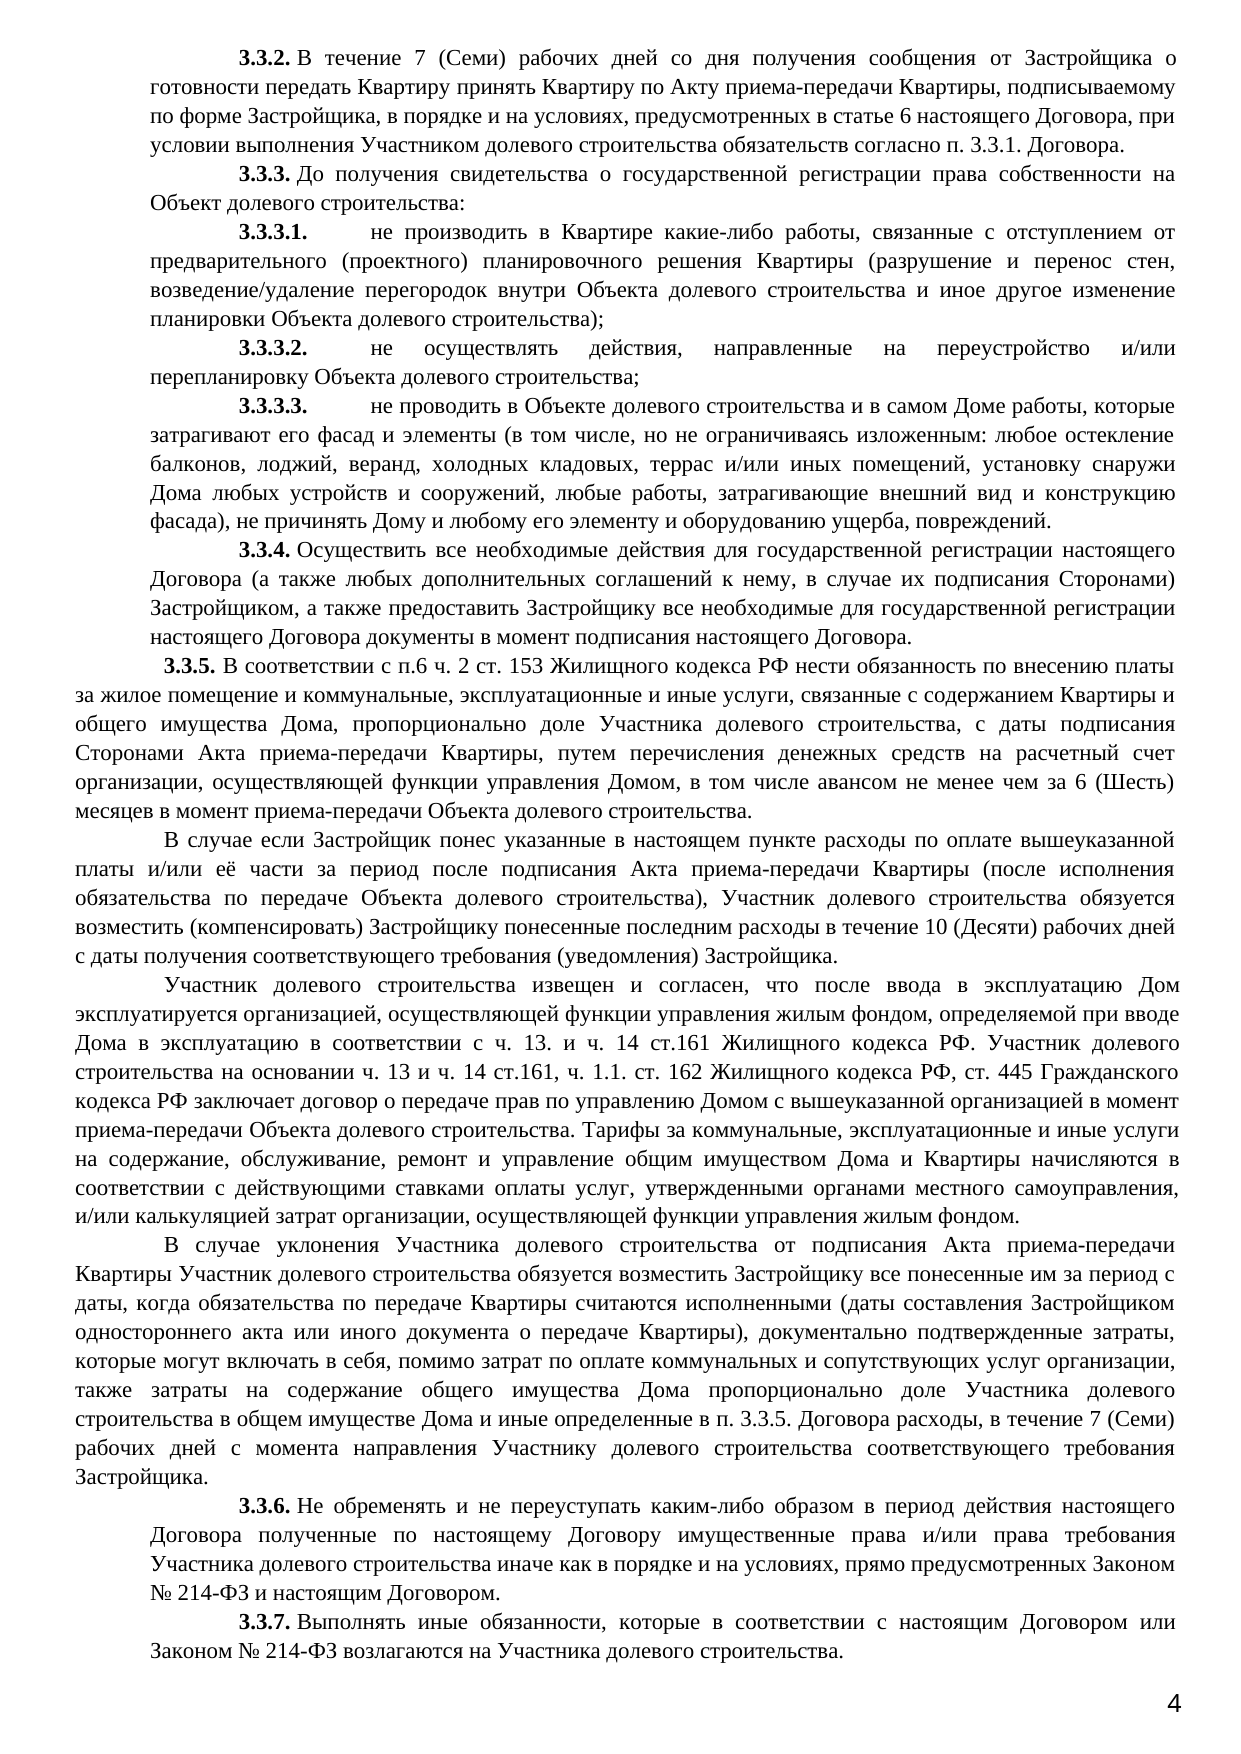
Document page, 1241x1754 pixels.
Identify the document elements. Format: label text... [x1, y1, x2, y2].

list В соответствии с п.6 ч. 2 ст. 153 Жилищного кодекса РФ нести обязанность по внесению платы за жилое помещение и коммунальные, эксплуатационные и иные услуги, связанные с содержанием Квартиры и общего имущества Дома, пропорционально доле Участника долевого строительства, с даты подписания Сторонами Акта приема-передачи Квартиры, путем перечисления денежных средств на расчетный счет организации, осуществляющей функции управления Домом, в том числе авансом не менее чем за 6 (Шесть) месяцев в момент приема-передачи Объекта долевого строительства. [75, 652, 1177, 823]
list не проводить в Объекте долевого строительства и в самом Доме работы, которые затрагивают его фасад и элементы (в том числе, но не ограничиваясь изложенным: любое остекление балконов, лоджий, веранд, холодных кладовых, террас и/или иных помещений, установку снаружи Дома любых устройств и сооружений, любые работы, затрагивающие внешний вид и конструкцию фасада), не причинять Дому и любому его элементу и оборудованию ущерба, повреждений. [150, 392, 1177, 534]
list До получения свидетельства о государственной регистрации права собственности на Объект долевого строительства: [150, 160, 1177, 215]
text В случае если Застройщик понес указанные в настоящем пункте расходы по оплате вышеуказанной платы и/или её части за период после подписания Акта приема-передачи Квартиры (после исполнения обязательства по передаче Объекта долевого строительства), Участник долевого строительства обязуется возместить (компенсировать) Застройщику понесенные последним расходы в течение 10 (Десяти) рабочих дней с даты получения соответствующего требования (уведомления) Застройщика. [75, 826, 1177, 968]
text Участник долевого строительства извещен и согласен, что после ввода в эксплуатацию Дом эксплуатируется организацией, осуществляющей функции управления жилым фондом, определяемой при вводе Дома в эксплуатацию в соответствии с ч. 13. и ч. 14 ст.161 Жилищного кодекса РФ. Участник долевого строительства на основании ч. 13 и ч. 14 ст.161, ч. 1.1. ст. 162 Жилищного кодекса РФ, ст. 445 Гражданского кодекса РФ заключает договор о передаче прав по управлению Домом с вышеуказанной организацией в момент приема-передачи Объекта долевого строительства. Тарифы за коммунальные, эксплуатационные и иные услуги на содержание, обслуживание, ремонт и управление общим имуществом Дома и Квартиры начисляются в соответствии с действующими ставками оплаты услуг, утвержденными органами местного самоуправления, и/или калькуляцией затрат организации, осуществляющей функции управления жилым фондом. [75, 971, 1181, 1229]
text В случае уклонения Участника долевого строительства от подписания Акта приема-передачи Квартиры Участник долевого строительства обязуется возместить Застройщику все понесенные им за период с даты, когда обязательства по передаче Квартиры считаются исполненными (даты составления Застройщиком одностороннего акта или иного документа о передаче Квартиры), документально подтвержденные затраты, которые могут включать в себя, помимо затрат по оплате коммунальных и сопутствующих услуг организации, также затраты на содержание общего имущества Дома пропорционально доле Участника долевого строительства в общем имуществе Дома и иные определенные в п. 3.3.5. Договора расходы, в течение 7 (Семи) рабочих дней с момента направления Участнику долевого строительства соответствующего требования Застройщика. [75, 1232, 1177, 1489]
list Выполнять иные обязанности, которые в соответствии с настоящим Договором или Законом № 214-ФЗ возлагаются на Участника долевого строительства. [150, 1608, 1177, 1663]
list Не обременять и не переуступать каким-либо образом в период действия настоящего Договора полученные по настоящему Договору имущественные права и/или права требования Участника долевого строительства иначе как в порядке и на условиях, прямо предусмотренных Законом № 214-ФЗ и настоящим Договором. [150, 1492, 1177, 1605]
list Осуществить все необходимые действия для государственной регистрации настоящего Договора (а также любых дополнительных соглашений к нему, в случае их подписания Сторонами) Застройщиком, а также предоставить Застройщику все необходимые для государственной регистрации настоящего Договора документы в момент подписания настоящего Договора. [150, 537, 1177, 650]
list В течение 7 (Семи) рабочих дней со дня получения сообщения от Застройщика о готовности передать Квартиру принять Квартиру по Акту приема-передачи Квартиры, подписываемому по форме Застройщика, в порядке и на условиях, предусмотренных в статье 6 настоящего Договора, при условии выполнения Участником долевого строительства обязательств согласно п. 3.3.1. Договора. [150, 44, 1177, 157]
list не осуществлять действия, направленные на переустройство и/или перепланировку Объекта долевого строительства; [150, 334, 1177, 389]
list не производить в Квартире какие-либо работы, связанные с отступлением от предварительного (проектного) планировочного решения Квартиры (разрушение и перенос стен, возведение/удаление перегородок внутри Объекта долевого строительства и иное другое изменение планировки Объекта долевого строительства); [150, 218, 1177, 331]
